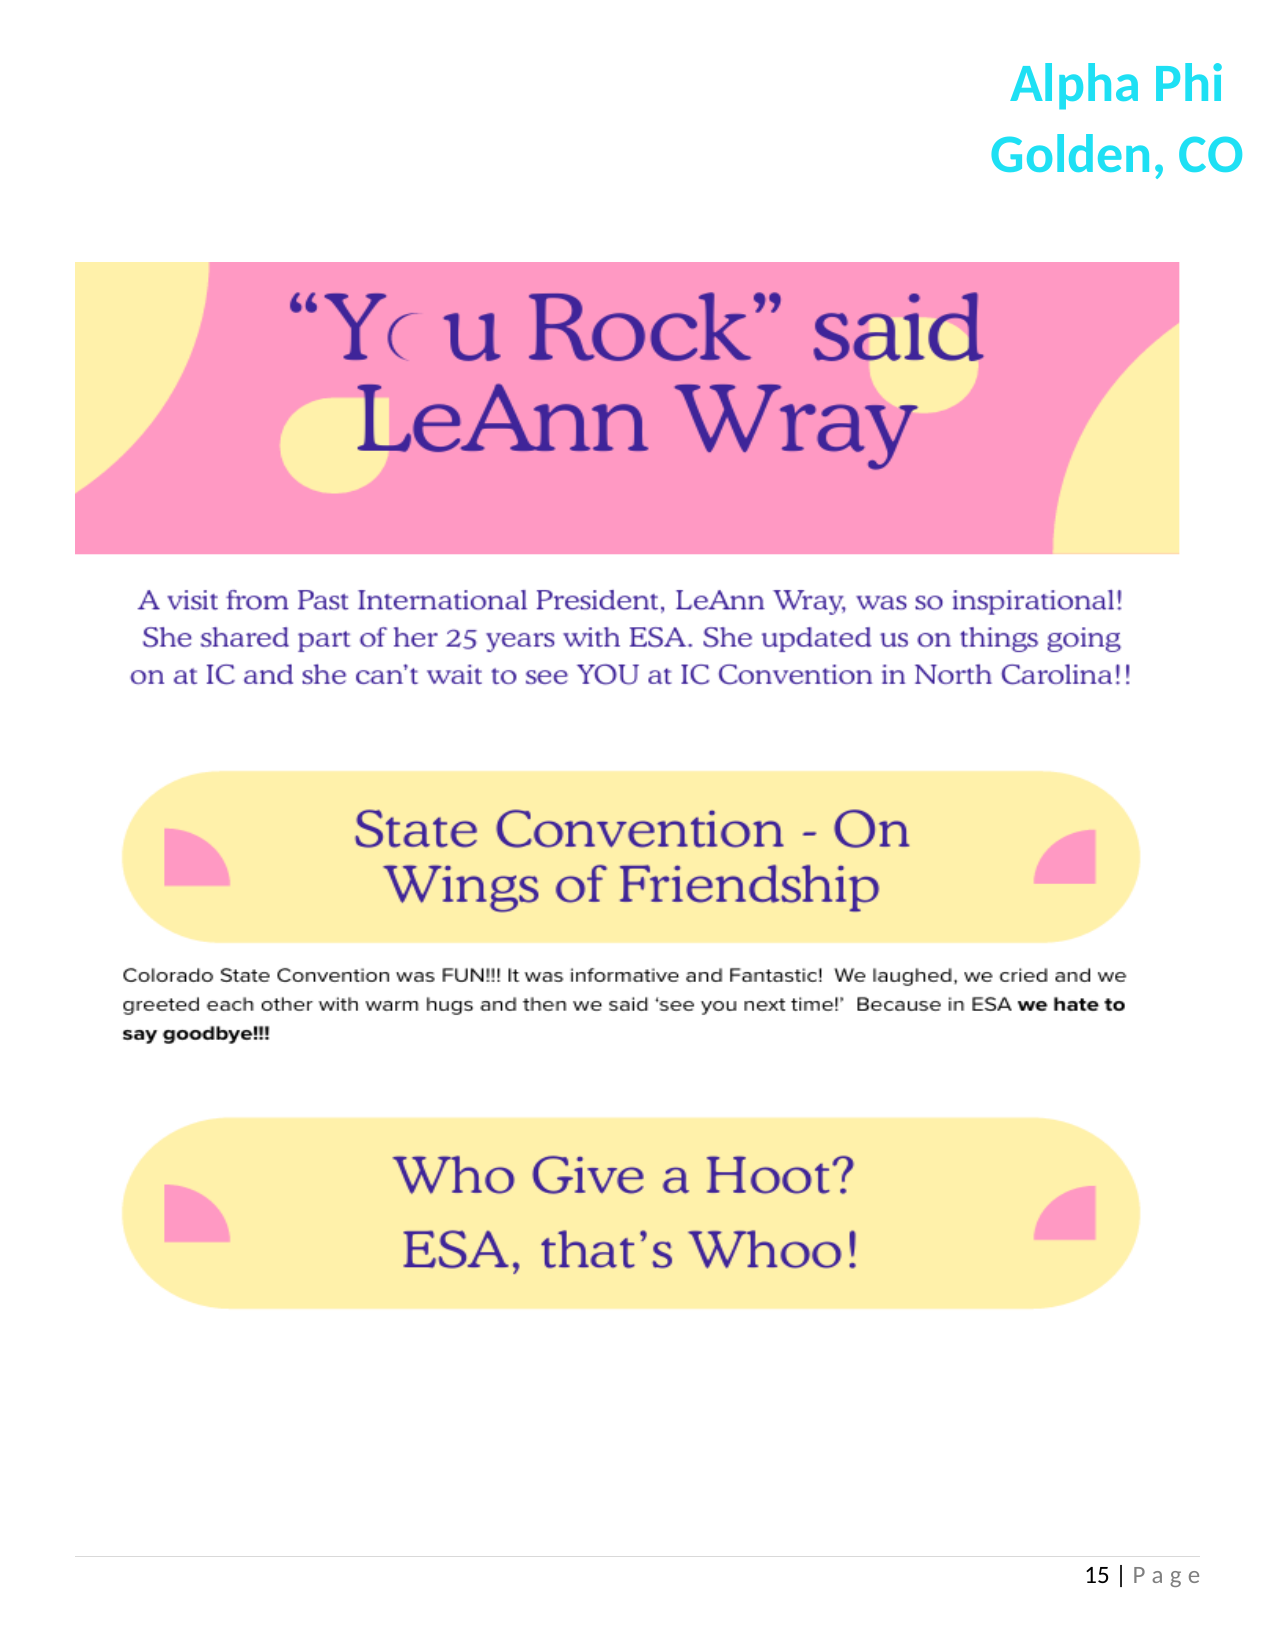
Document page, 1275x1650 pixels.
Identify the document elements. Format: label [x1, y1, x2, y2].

picture [75, 262, 1180, 1484]
